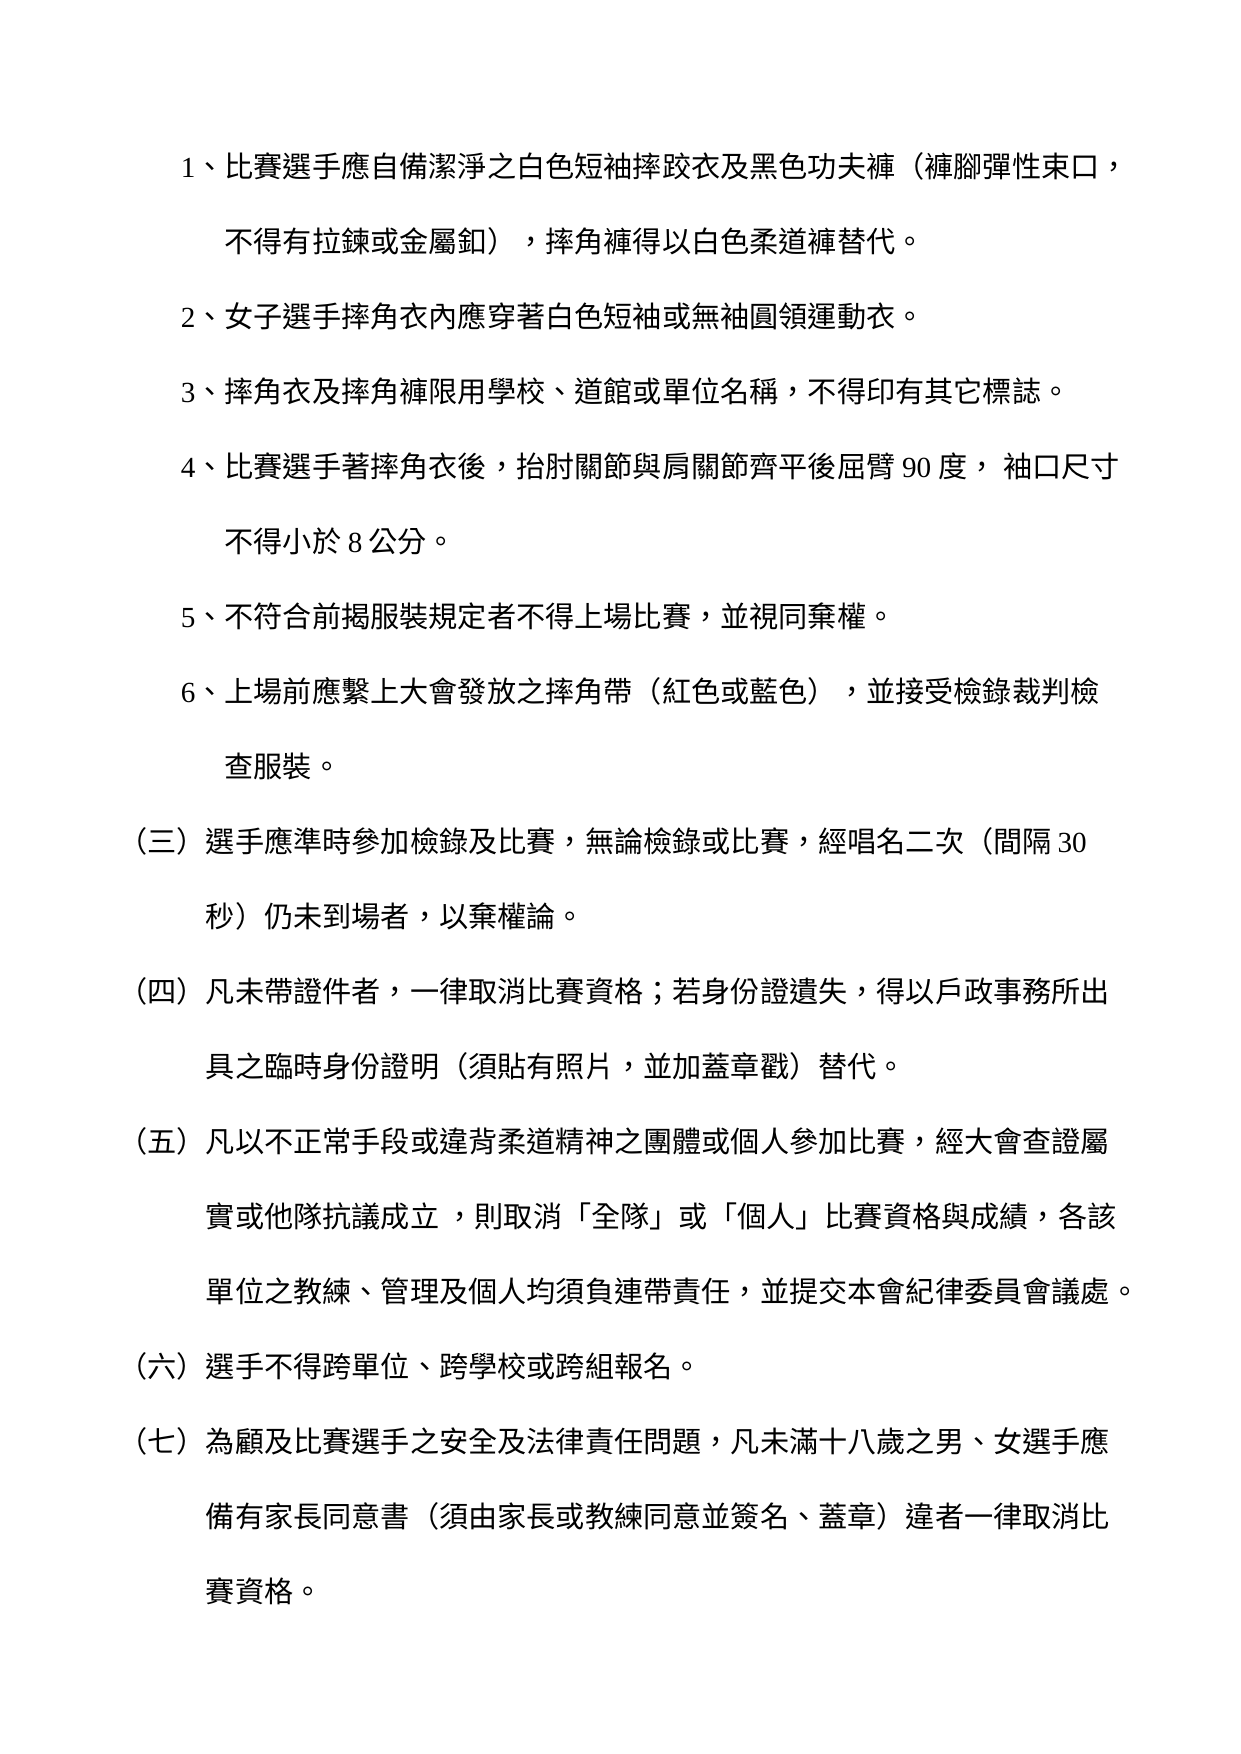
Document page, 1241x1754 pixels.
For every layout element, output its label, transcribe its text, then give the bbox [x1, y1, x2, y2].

text 3、摔角衣及摔角褲限用學校、道館或單位名稱，不得印有其它標誌。 [181, 352, 1122, 427]
text （六）選手不得跨單位、跨學校或跨組報名。 [118, 1327, 1122, 1402]
text （三）選手應準時參加檢錄及比賽，無論檢錄或比賽，經唱名二次（間隔30秒）仍未到場者，以棄權論。 [118, 802, 1122, 952]
text 4、比賽選手著摔角衣後，抬肘關節與肩關節齊平後屈臂 90 度， 袖口尺寸不得小於 8公分。 [181, 427, 1122, 577]
text （五）凡以不正常手段或違背柔道精神之團體或個人參加比賽，經大會查證屬實或他隊抗議成立 ，則取消「全隊」或「個人」比賽資格與成績，各該單位之教練、管理及個人均須負連帶責任，並提交本會紀律委員會議處。 [118, 1102, 1122, 1327]
text 2、女子選手摔角衣內應穿著白色短袖或無袖圓領運動衣。 [181, 277, 1122, 352]
text （四）凡未帶證件者，一律取消比賽資格；若身份證遺失，得以戶政事務所出具之臨時身份證明（須貼有照片，並加蓋章戳）替代。 [118, 952, 1122, 1102]
text 5、不符合前揭服裝規定者不得上場比賽，並視同棄權。 [181, 577, 1122, 652]
text （七）為顧及比賽選手之安全及法律責任問題，凡未滿十八歲之男、女選手應備有家長同意書（須由家長或教練同意並簽名、蓋章）違者一律取消比賽資格。 [118, 1402, 1122, 1627]
text 6、上場前應繫上大會發放之摔角帶（紅色或藍色），並接受檢錄裁判檢查服裝。 [181, 652, 1122, 802]
text 1、比賽選手應自備潔淨之白色短袖摔跤衣及黑色功夫褲（褲腳彈性束口，不得有拉鍊或金屬釦），摔角褲得以白色柔道褲替代。 [181, 127, 1122, 277]
